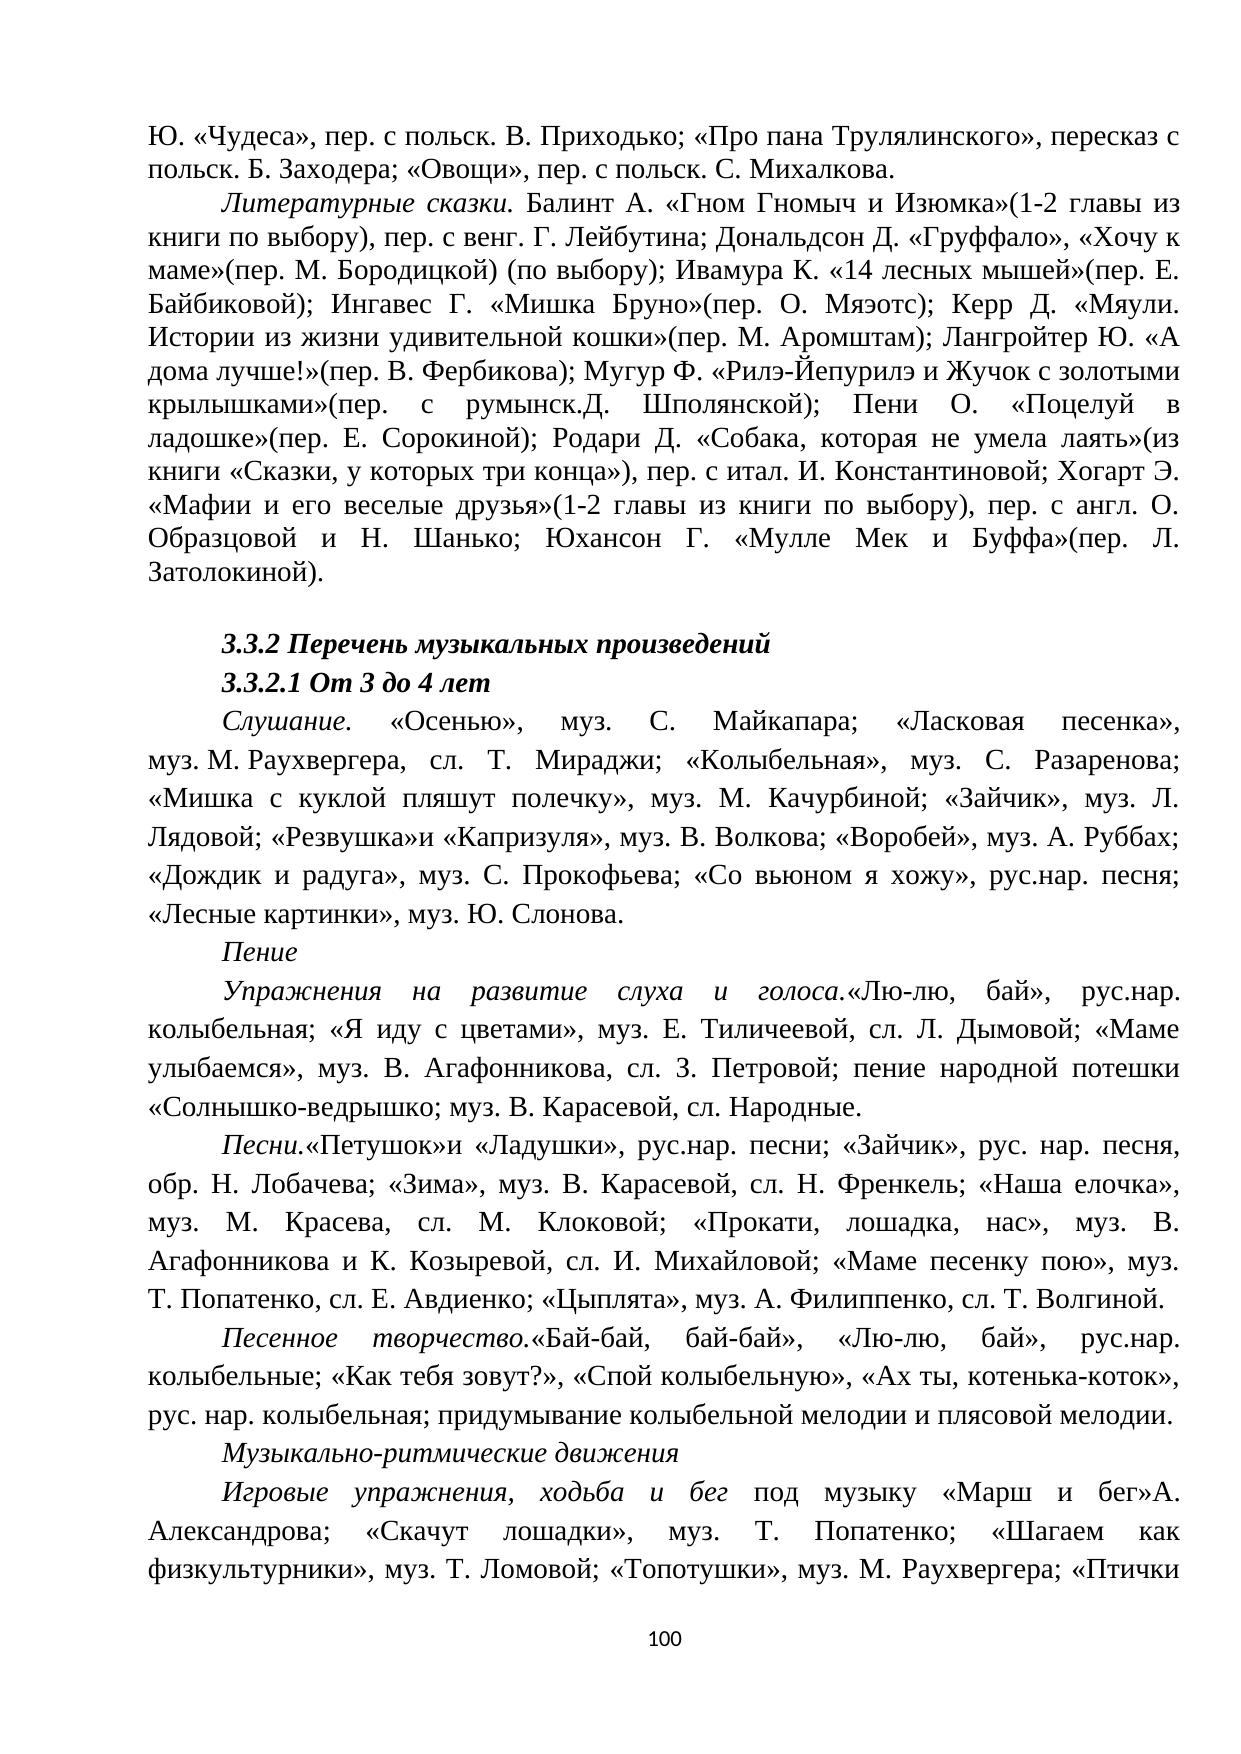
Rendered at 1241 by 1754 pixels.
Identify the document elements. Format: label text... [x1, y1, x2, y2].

text Песни.«Петушок»и «Ладушки», рус.нар. песни; «Зайчик», рус. нар. песня, обр. Н. Лобачева; «Зима», муз. В. Карасевой, сл. Н. Френкель; «Наша елочка», муз. М. Красева, сл. М. Клоковой; «Прокати, лошадка, нас», муз. В. Агафонникова и К. Козыревой, сл. И. Михайловой; «Маме песенку пою», муз. Т. Попатенко, сл. Е. Авдиенко; «Цыплята», муз. А. Филиппенко, сл. Т. Волгиной. [148, 1127, 1181, 1315]
text 3.3.2.1 От 3 до 4 лет [148, 665, 1181, 698]
text Литературные сказки. Балинт А. «Гном Гномыч и Изюмка»(1-2 главы из книги по выбору), пер. с венг. Г. Лейбутина; Дональдсон Д. «Груффало», «Хочу к маме»(пер. М. Бородицкой) (по выбору); Ивамура К. «14 лесных мышей»(пер. Е. Байбиковой); Ингавес Г. «Мишка Бруно»(пер. О. Мяэотс); Керр Д. «Мяули. Истории из жизни удивительной кошки»(пер. М. Аромштам); Лангройтер Ю. «А дома лучше!»(пер. В. Фербикова); Мугур Ф. «Рилэ-Йепурилэ и Жучок с золотыми крылышками»(пер. с румынск.Д. Шполянской); Пени О. «Поцелуй в ладошке»(пер. Е. Сорокиной); Родари Д. «Собака, которая не умела лаять»(из книги «Сказки, у которых три конца»), пер. с итал. И. Константиновой; Хогарт Э. «Мафии и его веселые друзья»(1-2 главы из книги по выбору), пер. с англ. О. Образцовой и Н. Шанько; Юхансон Г. «Мулле Мек и Буффа»(пер. Л. Затолокиной). [148, 185, 1181, 588]
text Музыкально-ритмические движения [148, 1436, 1181, 1469]
text 3.3.2 Перечень музыкальных произведений [148, 626, 1181, 660]
text Пение [148, 934, 1181, 968]
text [148, 118, 1181, 185]
text Упражнения на развитие слуха и голоса.«Лю-лю, бай», рус.нар. колыбельная; «Я иду с цветами», муз. Е. Тиличеевой, сл. Л. Дымовой; «Маме улыбаемся», муз. В. Агафонникова, сл. З. Петровой; пение народной потешки «Солнышко-ведрышко; муз. В. Карасевой, сл. Народные. [148, 973, 1181, 1122]
text Слушание. «Осенью», муз. С. Майкапара; «Ласковая песенка», муз. М. Раухвергера, сл. Т. Мираджи; «Колыбельная», муз. С. Разаренова; «Мишка с куклой пляшут полечку», муз. М. Качурбиной; «Зайчик», муз. Л. Лядовой; «Резвушка»и «Капризуля», муз. В. Волкова; «Воробей», муз. А. Руббах; «Дождик и радуга», муз. С. Прокофьева; «Со вьюном я хожу», рус.нар. песня; «Лесные картинки», муз. Ю. Слонова. [148, 703, 1181, 929]
text Песенное творчество.«Бай-бай, бай-бай», «Лю-лю, бай», рус.нар. колыбельные; «Как тебя зовут?», «Спой колыбельную», «Ах ты, котенька-коток», рус. нар. колыбельная; придумывание колыбельной мелодии и плясовой мелодии. [148, 1320, 1181, 1431]
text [148, 1474, 1181, 1585]
